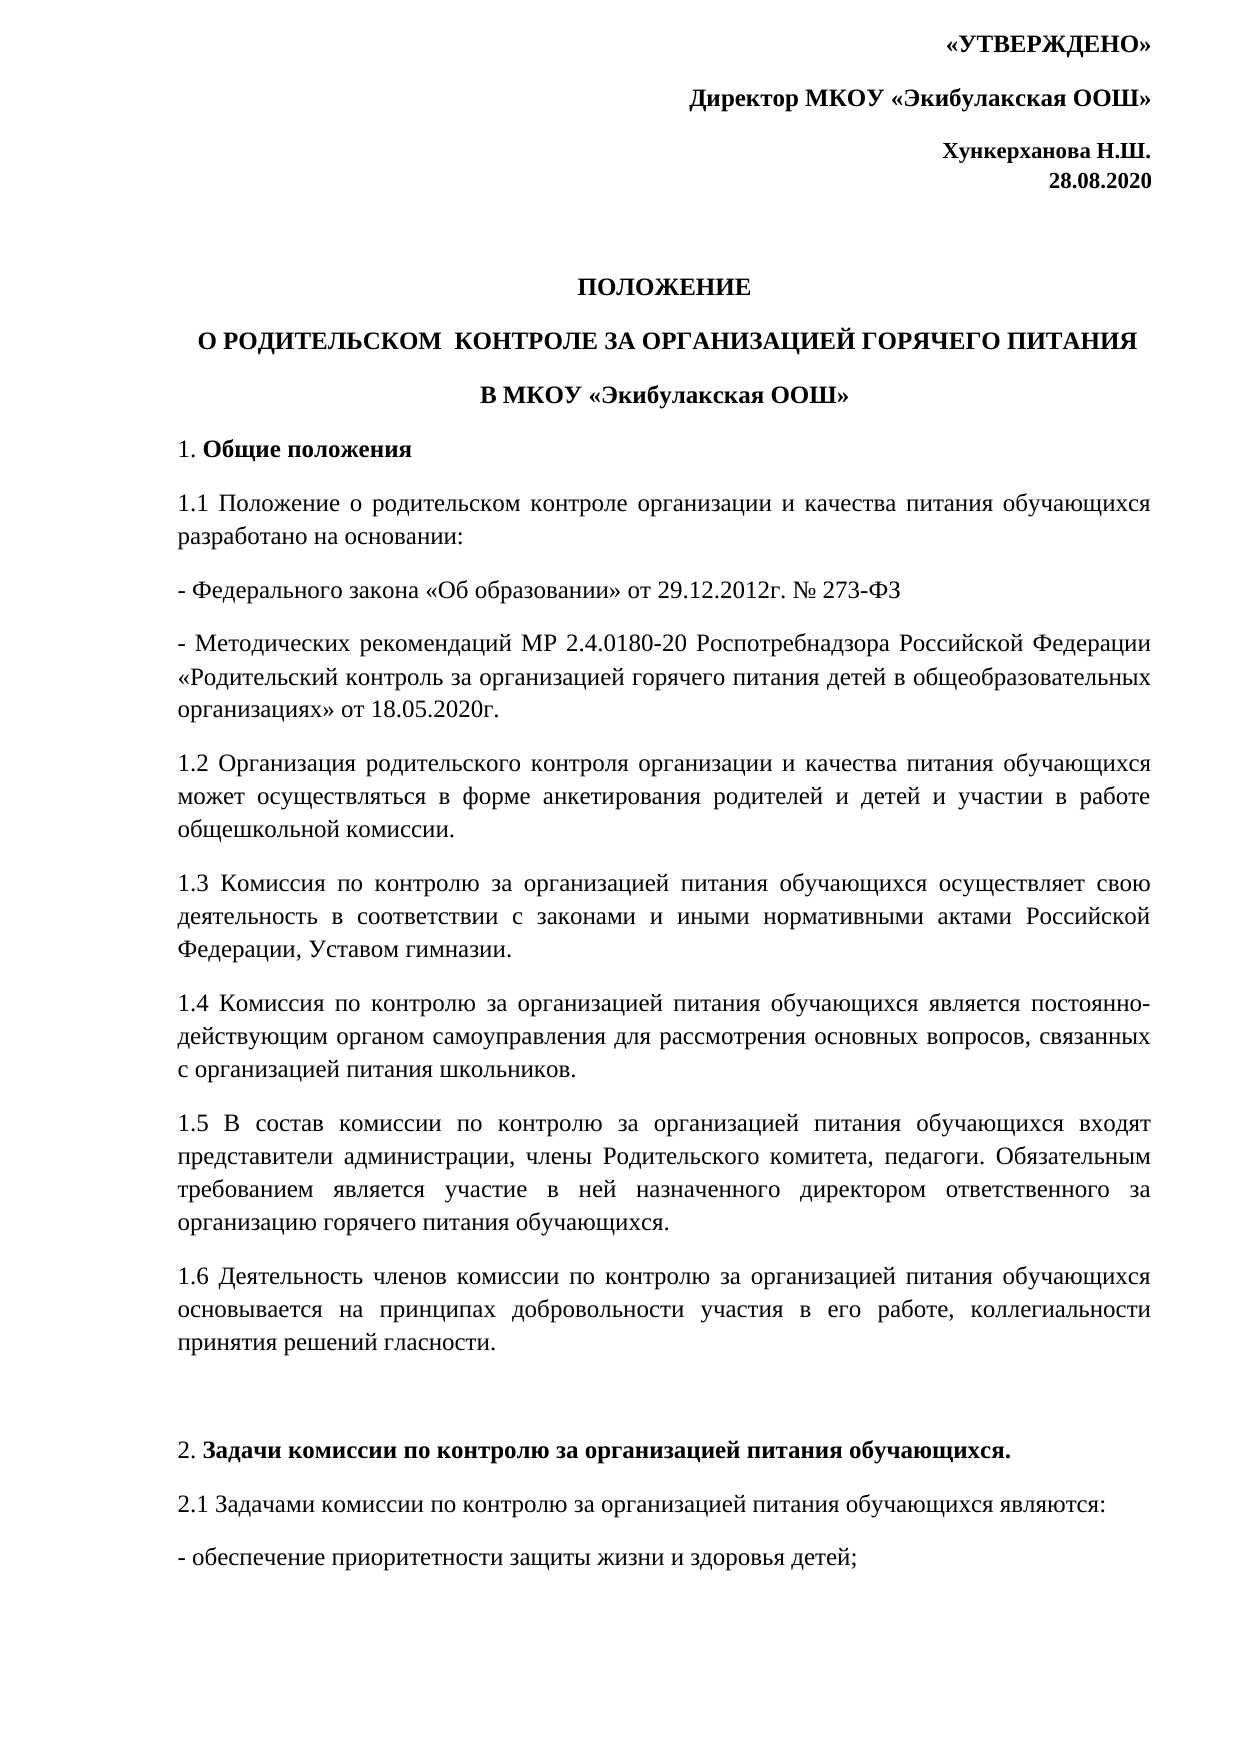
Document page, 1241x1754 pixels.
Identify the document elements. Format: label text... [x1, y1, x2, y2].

text 1. Общие положения [177, 434, 1152, 463]
text «УТВЕРЖДЕНО» [177, 29, 1152, 58]
text 1.4 Комиссия по контролю за организацией питания обучающихся является постоянно-действующим органом самоуправления для рассмотрения основных вопросов, связанных с организацией питания школьников. [177, 988, 1152, 1083]
text Хункерханова Н.Ш. 28.08.2020 [177, 137, 1152, 194]
text - Федерального закона «Об образовании» от 29.12.2012г. № 273-ФЗ [177, 575, 1152, 603]
text 2.1 Задачами комиссии по контролю за организацией питания обучающихся являются: [177, 1489, 1152, 1517]
text ПОЛОЖЕНИЕ [177, 272, 1152, 301]
text - обеспечение приоритетности защиты жизни и здоровья детей; [177, 1542, 1152, 1571]
text 1.2 Организация родительского контроля организации и качества питания обучающихся может осуществляться в форме анкетирования родителей и детей и участии в работе общешкольной комиссии. [177, 748, 1152, 843]
text - Методических рекомендаций МР 2.4.0180-20 Роспотребнадзора Российской Федерации «Родительский контроль за организацией горячего питания детей в общеобразовательных организациях» от 18.05.2020г. [177, 628, 1152, 723]
text 1.3 Комиссия по контролю за организацией питания обучающихся осуществляет свою деятельность в соответствии с законами и иными нормативными актами Российской Федерации, Уставом гимназии. [177, 868, 1152, 963]
text Директор МКОУ «Экибулакская ООШ» [177, 83, 1152, 112]
text 1.5 В состав комиссии по контролю за организацией питания обучающихся входят представители администрации, члены Родительского комитета, педагоги. Обязательным требованием является участие в ней назначенного директором ответственного за организацию горячего питания обучающихся. [177, 1108, 1152, 1236]
text В МКОУ «Экибулакская ООШ» [177, 380, 1152, 409]
text 1.6 Деятельность членов комиссии по контролю за организацией питания обучающихся основывается на принципах добровольности участия в его работе, коллегиальности принятия решений гласности. [177, 1261, 1152, 1356]
text 1.1 Положение о родительском контроле организации и качества питания обучающихся разработано на основании: [177, 488, 1152, 549]
text 2. Задачи комиссии по контролю за организацией питания обучающихся. [177, 1435, 1152, 1463]
text О РОДИТЕЛЬСКОМ КОНТРОЛЕ ЗА ОРГАНИЗАЦИЕЙ ГОРЯЧЕГО ПИТАНИЯ [177, 326, 1152, 355]
